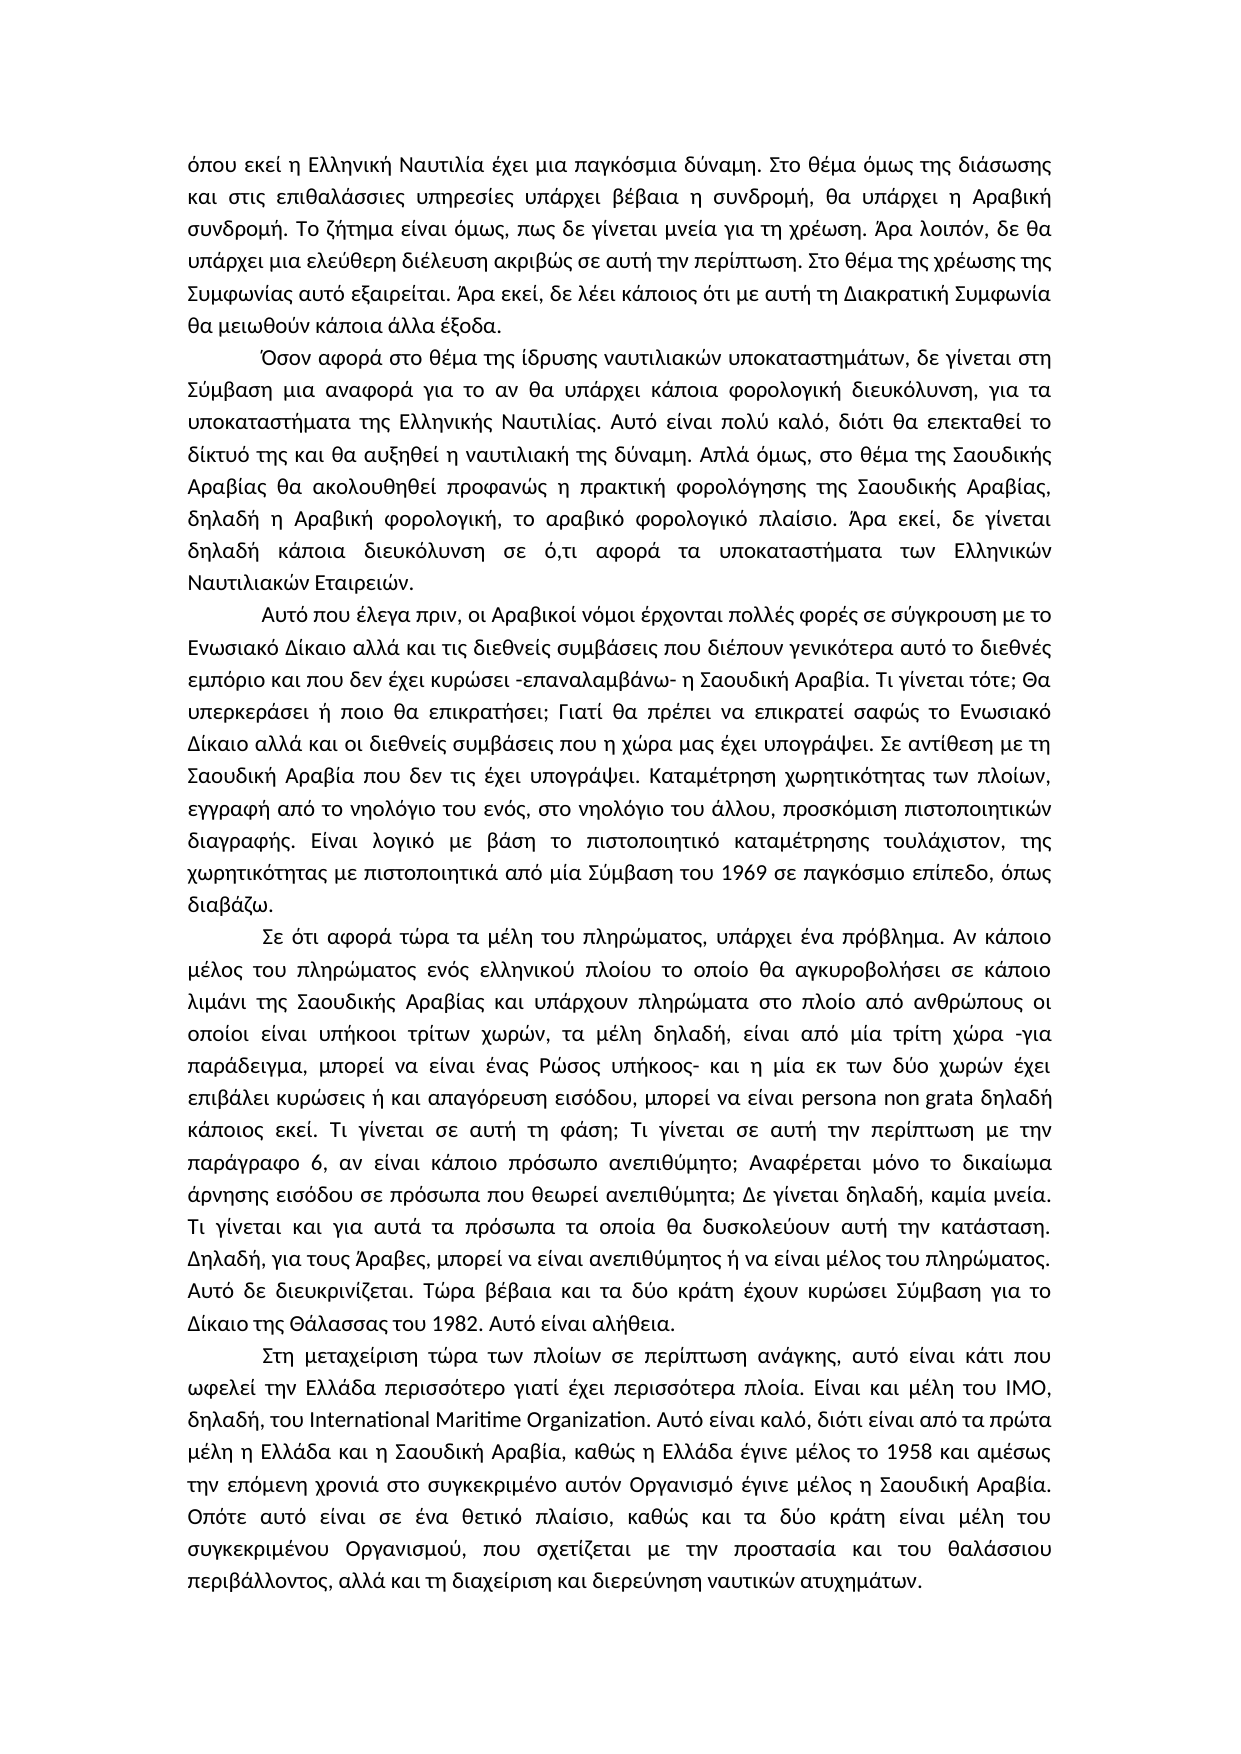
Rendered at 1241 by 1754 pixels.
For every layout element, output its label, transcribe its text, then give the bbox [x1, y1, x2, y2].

text Στη μεταχείριση τώρα των πλοίων σε περίπτωση ανάγκης, αυτό είναι κάτι που ωφελεί την Ελλάδα περισσότερο γιατί έχει περισσότερα πλοία. Είναι και μέλη του ΙΜΟ, δηλαδή, του International Maritime Organization. Αυτό είναι καλό, διότι είναι από τα πρώτα μέλη η Ελλάδα και η Σαουδική Αραβία, καθώς η Ελλάδα έγινε μέλος το 1958 και αμέσως την επόμενη χρονιά στο συγκεκριμένο αυτόν Οργανισμό έγινε μέλος η Σαουδική Αραβία. Οπότε αυτό είναι σε ένα θετικό πλαίσιο, καθώς και τα δύο κράτη είναι μέλη του συγκεκριμένου Οργανισμού, που σχετίζεται με την προστασία και του θαλάσσιου περιβάλλοντος, αλλά και τη διαχείριση και διερεύνηση ναυτικών ατυχημάτων. [187, 1341, 1053, 1594]
text Σε ότι αφορά τώρα τα μέλη του πληρώματος, υπάρχει ένα πρόβλημα. Αν κάποιο μέλος του πληρώματος ενός ελληνικού πλοίου το οποίο θα αγκυροβολήσει σε κάποιο λιμάνι της Σαουδικής Αραβίας και υπάρχουν πληρώματα στο πλοίο από ανθρώπους οι οποίοι είναι υπήκοοι τρίτων χωρών, τα μέλη δηλαδή, είναι από μία τρίτη χώρα -για παράδειγμα, μπορεί να είναι ένας Ρώσος υπήκοος- και η μία εκ των δύο χωρών έχει επιβάλει κυρώσεις ή και απαγόρευση εισόδου, μπορεί να είναι persona non grata δηλαδή κάποιος εκεί. Τι γίνεται σε αυτή τη φάση; Τι γίνεται σε αυτή την περίπτωση με την παράγραφο 6, αν είναι κάποιο πρόσωπο ανεπιθύμητο; Αναφέρεται μόνο το δικαίωμα άρνησης εισόδου σε πρόσωπα που θεωρεί ανεπιθύμητα; Δε γίνεται δηλαδή, καμία μνεία. Τι γίνεται και για αυτά τα πρόσωπα τα οποία θα δυσκολεύουν αυτή την κατάσταση. Δηλαδή, για τους Άραβες, μπορεί να είναι ανεπιθύμητος ή να είναι μέλος του πληρώματος. Αυτό δε διευκρινίζεται. Τώρα βέβαια και τα δύο κράτη έχουν κυρώσει Σύμβαση για το Δίκαιο της Θάλασσας του 1982. Αυτό είναι αλήθεια. [187, 922, 1053, 1337]
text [187, 150, 1053, 339]
text Αυτό που έλεγα πριν, οι Αραβικοί νόμοι έρχονται πολλές φορές σε σύγκρουση με το Ενωσιακό Δίκαιο αλλά και τις διεθνείς συμβάσεις που διέπουν γενικότερα αυτό το διεθνές εμπόριο και που δεν έχει κυρώσει -επαναλαμβάνω- η Σαουδική Αραβία. Τι γίνεται τότε; Θα υπερκεράσει ή ποιο θα επικρατήσει; Γιατί θα πρέπει να επικρατεί σαφώς το Ενωσιακό Δίκαιο αλλά και οι διεθνείς συμβάσεις που η χώρα μας έχει υπογράψει. Σε αντίθεση με τη Σαουδική Αραβία που δεν τις έχει υπογράψει. Καταμέτρηση χωρητικότητας των πλοίων, εγγραφή από το νηολόγιο του ενός, στο νηολόγιο του άλλου, προσκόμιση πιστοποιητικών διαγραφής. Είναι λογικό με βάση το πιστοποιητικό καταμέτρησης τουλάχιστον, της χωρητικότητας με πιστοποιητικά από μία Σύμβαση του 1969 σε παγκόσμιο επίπεδο, όπως διαβάζω. [187, 601, 1053, 918]
text Όσον αφορά στο θέμα της ίδρυσης ναυτιλιακών υποκαταστημάτων, δε γίνεται στη Σύμβαση μια αναφορά για το αν θα υπάρχει κάποια φορολογική διευκόλυνση, για τα υποκαταστήματα της Ελληνικής Ναυτιλίας. Αυτό είναι πολύ καλό, διότι θα επεκταθεί το δίκτυό της και θα αυξηθεί η ναυτιλιακή της δύναμη. Απλά όμως, στο θέμα της Σαουδικής Αραβίας θα ακολουθηθεί προφανώς η πρακτική φορολόγησης της Σαουδικής Αραβίας, δηλαδή η Αραβική φορολογική, το αραβικό φορολογικό πλαίσιο. Άρα εκεί, δε γίνεται δηλαδή κάποια διευκόλυνση σε ό,τι αφορά τα υποκαταστήματα των Ελληνικών Ναυτιλιακών Εταιρειών. [187, 343, 1053, 596]
